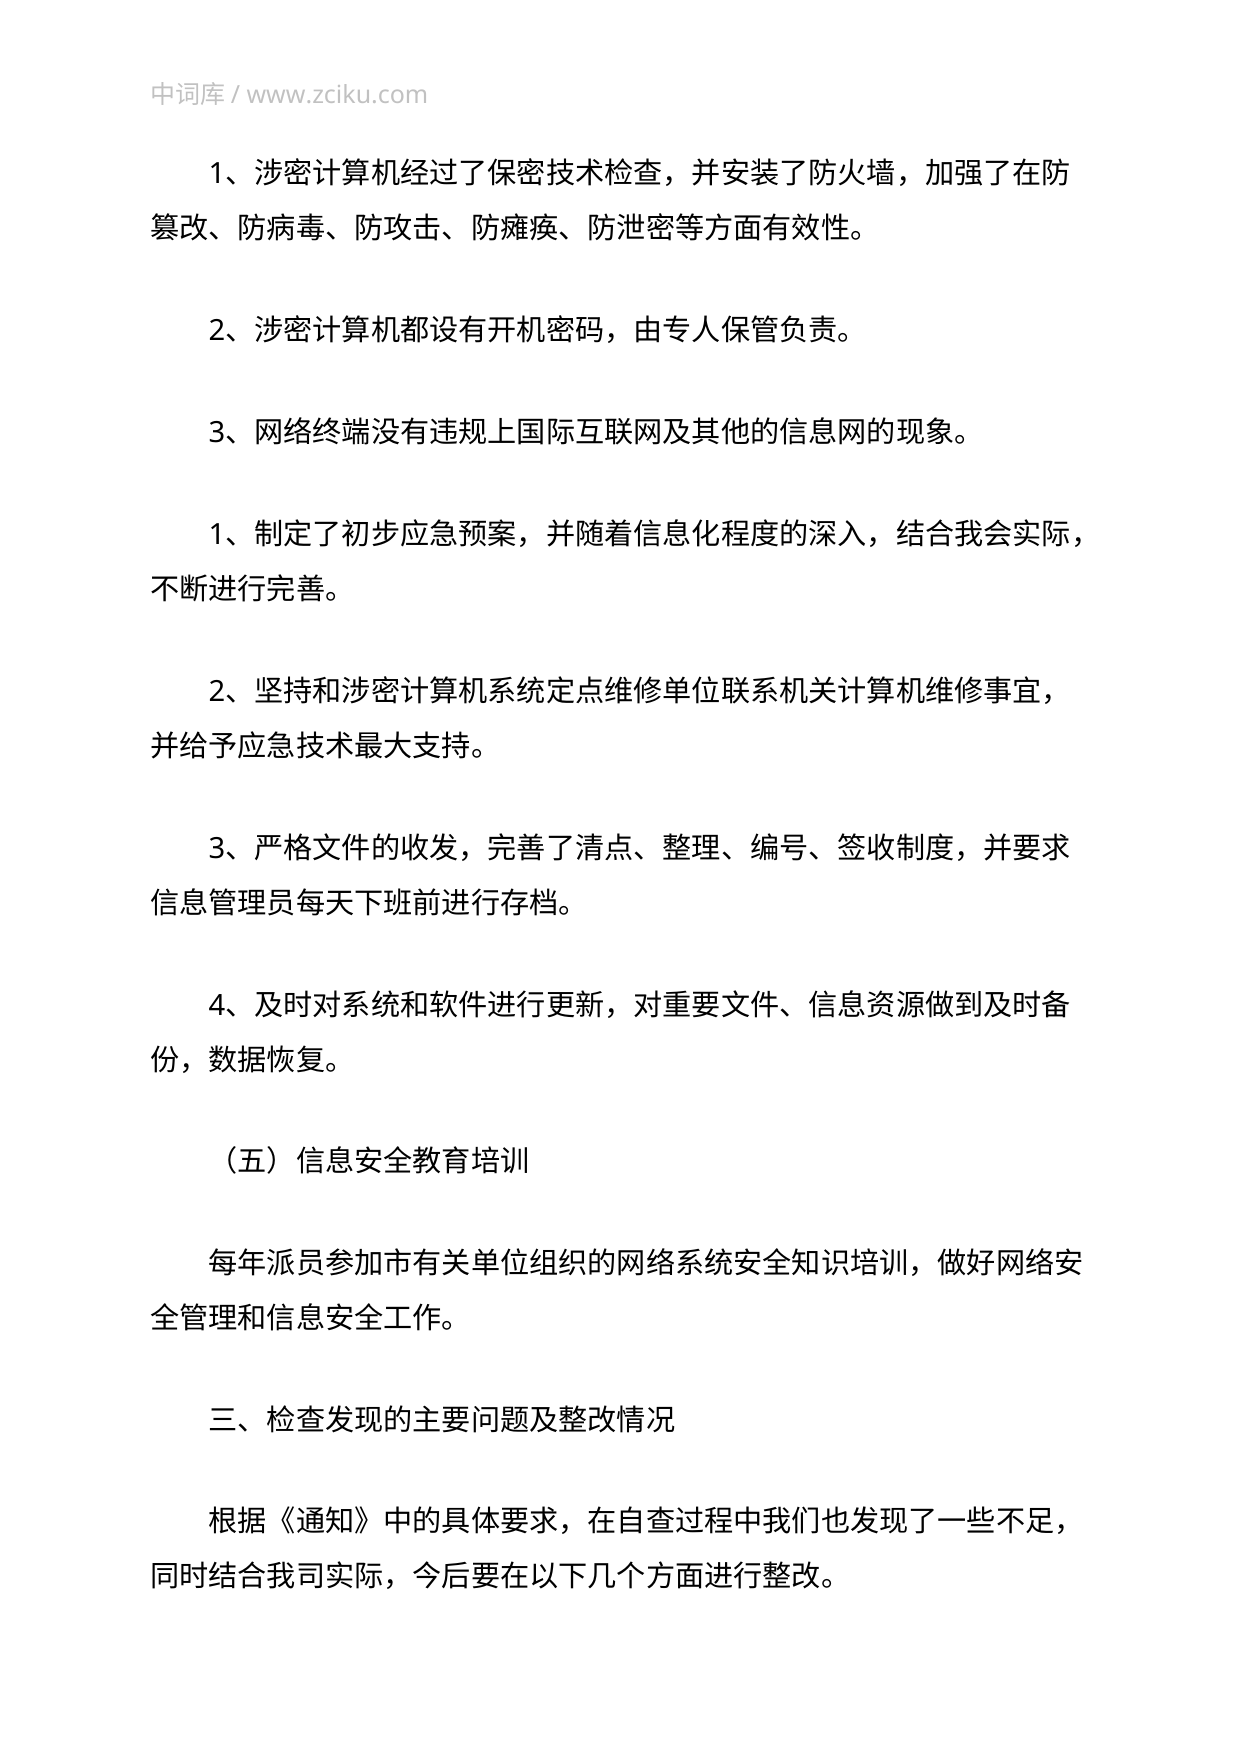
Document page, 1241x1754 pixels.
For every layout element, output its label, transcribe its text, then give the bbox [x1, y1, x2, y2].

text 1、涉密计算机经过了保密技术检查，并安装了防火墙，加强了在防篡改、防病毒、防攻击、防瘫痪、防泄密等方面有效性。 [150, 150, 1090, 247]
text 4、及时对系统和软件进行更新，对重要文件、信息资源做到及时备份，数据恢复。 [150, 981, 1090, 1078]
text 2、涉密计算机都设有开机密码，由专人保管负责。 [150, 307, 1090, 349]
text 每年派员参加市有关单位组织的网络系统安全知识培训，做好网络安全管理和信息安全工作。 [150, 1239, 1090, 1337]
text （五）信息安全教育培训 [150, 1138, 1090, 1180]
text 2、坚持和涉密计算机系统定点维修单位联系机关计算机维修事宜，并给予应急技术最大支持。 [150, 667, 1090, 765]
text 三、检查发现的主要问题及整改情况 [150, 1396, 1090, 1438]
text 根据《通知》中的具体要求，在自查过程中我们也发现了一些不足，同时结合我司实际，今后要在以下几个方面进行整改。 [150, 1498, 1090, 1595]
text 1、制定了初步应急预案，并随着信息化程度的深入，结合我会实际，不断进行完善。 [150, 511, 1090, 608]
text 3、严格文件的收发，完善了清点、整理、编号、签收制度，并要求信息管理员每天下班前进行存档。 [150, 824, 1090, 922]
text 3、网络终端没有违规上国际互联网及其他的信息网的现象。 [150, 409, 1090, 451]
